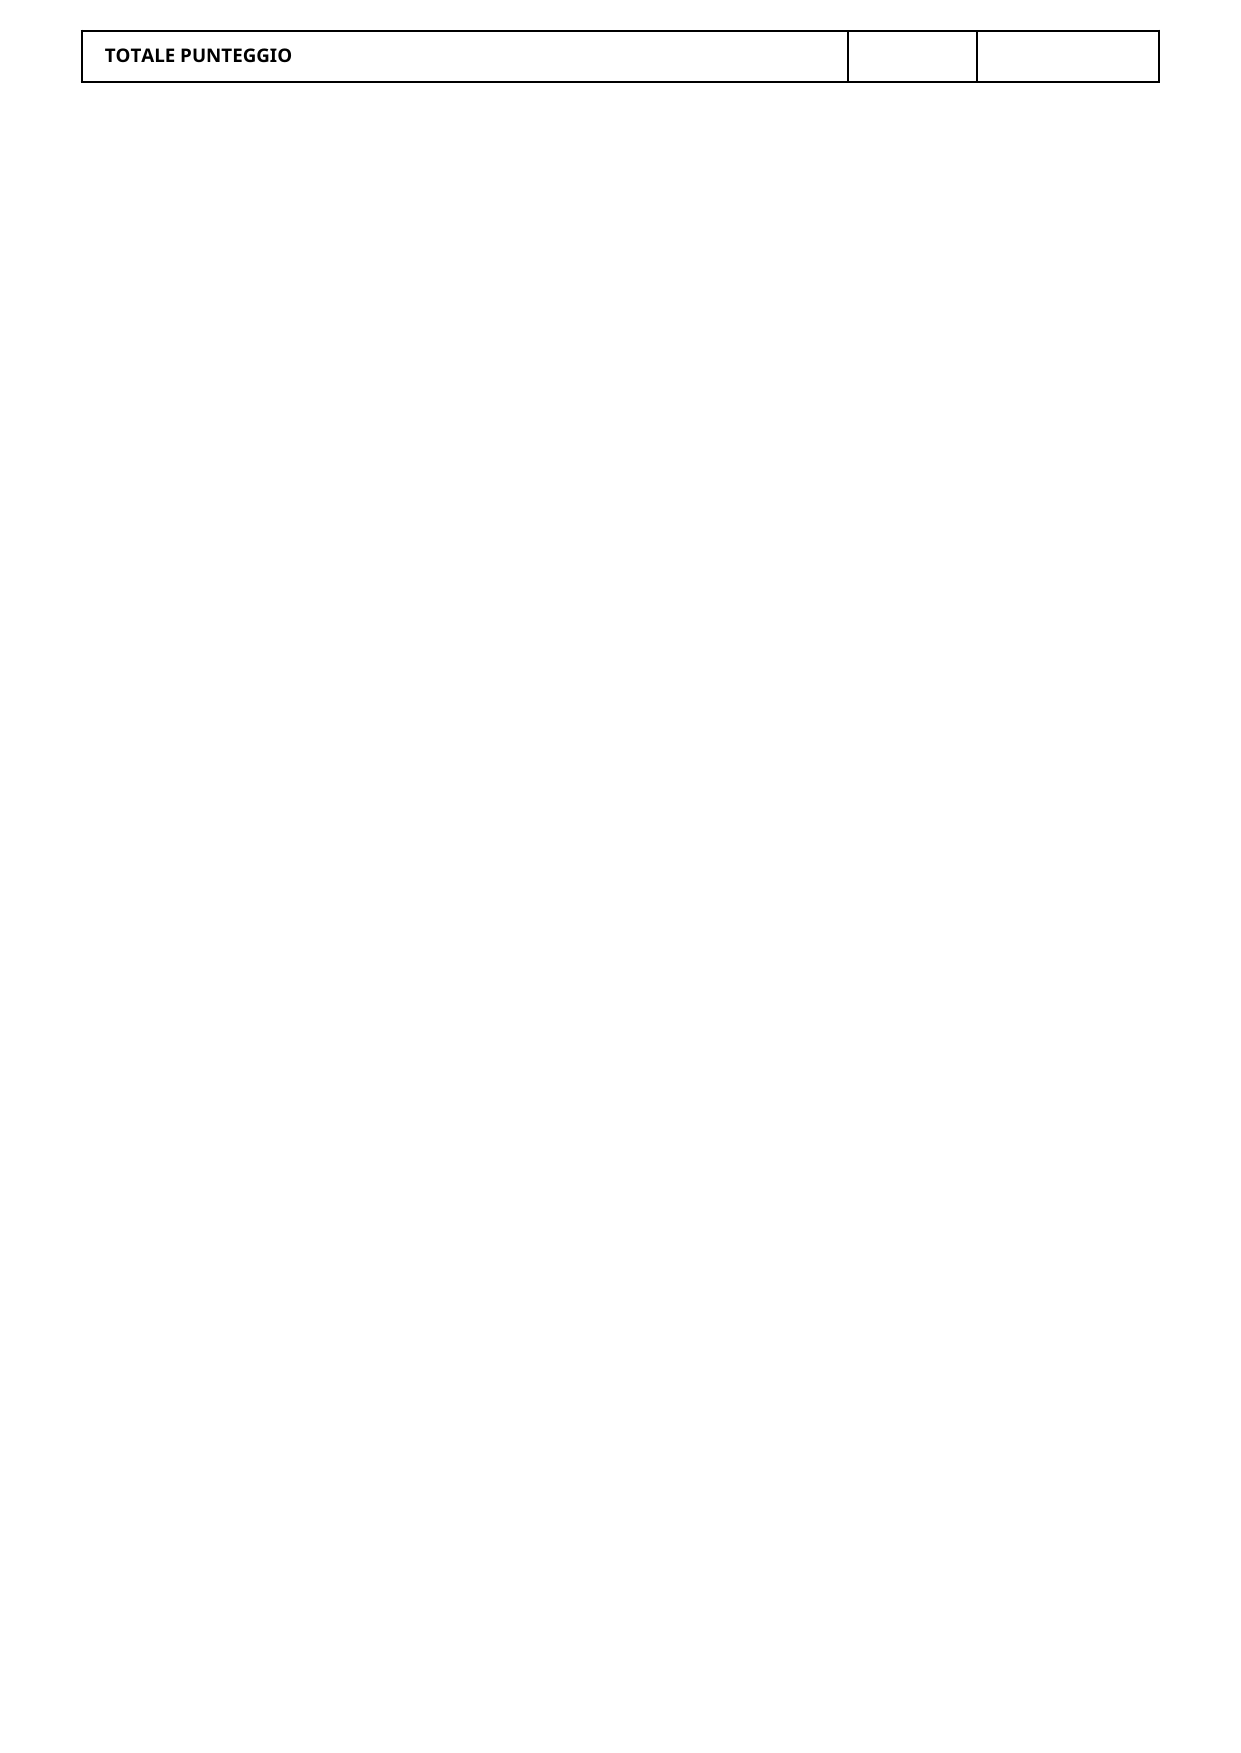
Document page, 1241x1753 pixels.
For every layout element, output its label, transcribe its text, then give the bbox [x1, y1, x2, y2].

table_cell [978, 32, 1158, 81]
table_cell [849, 32, 976, 81]
table_cell TOTALE PUNTEGGIO [83, 32, 847, 81]
